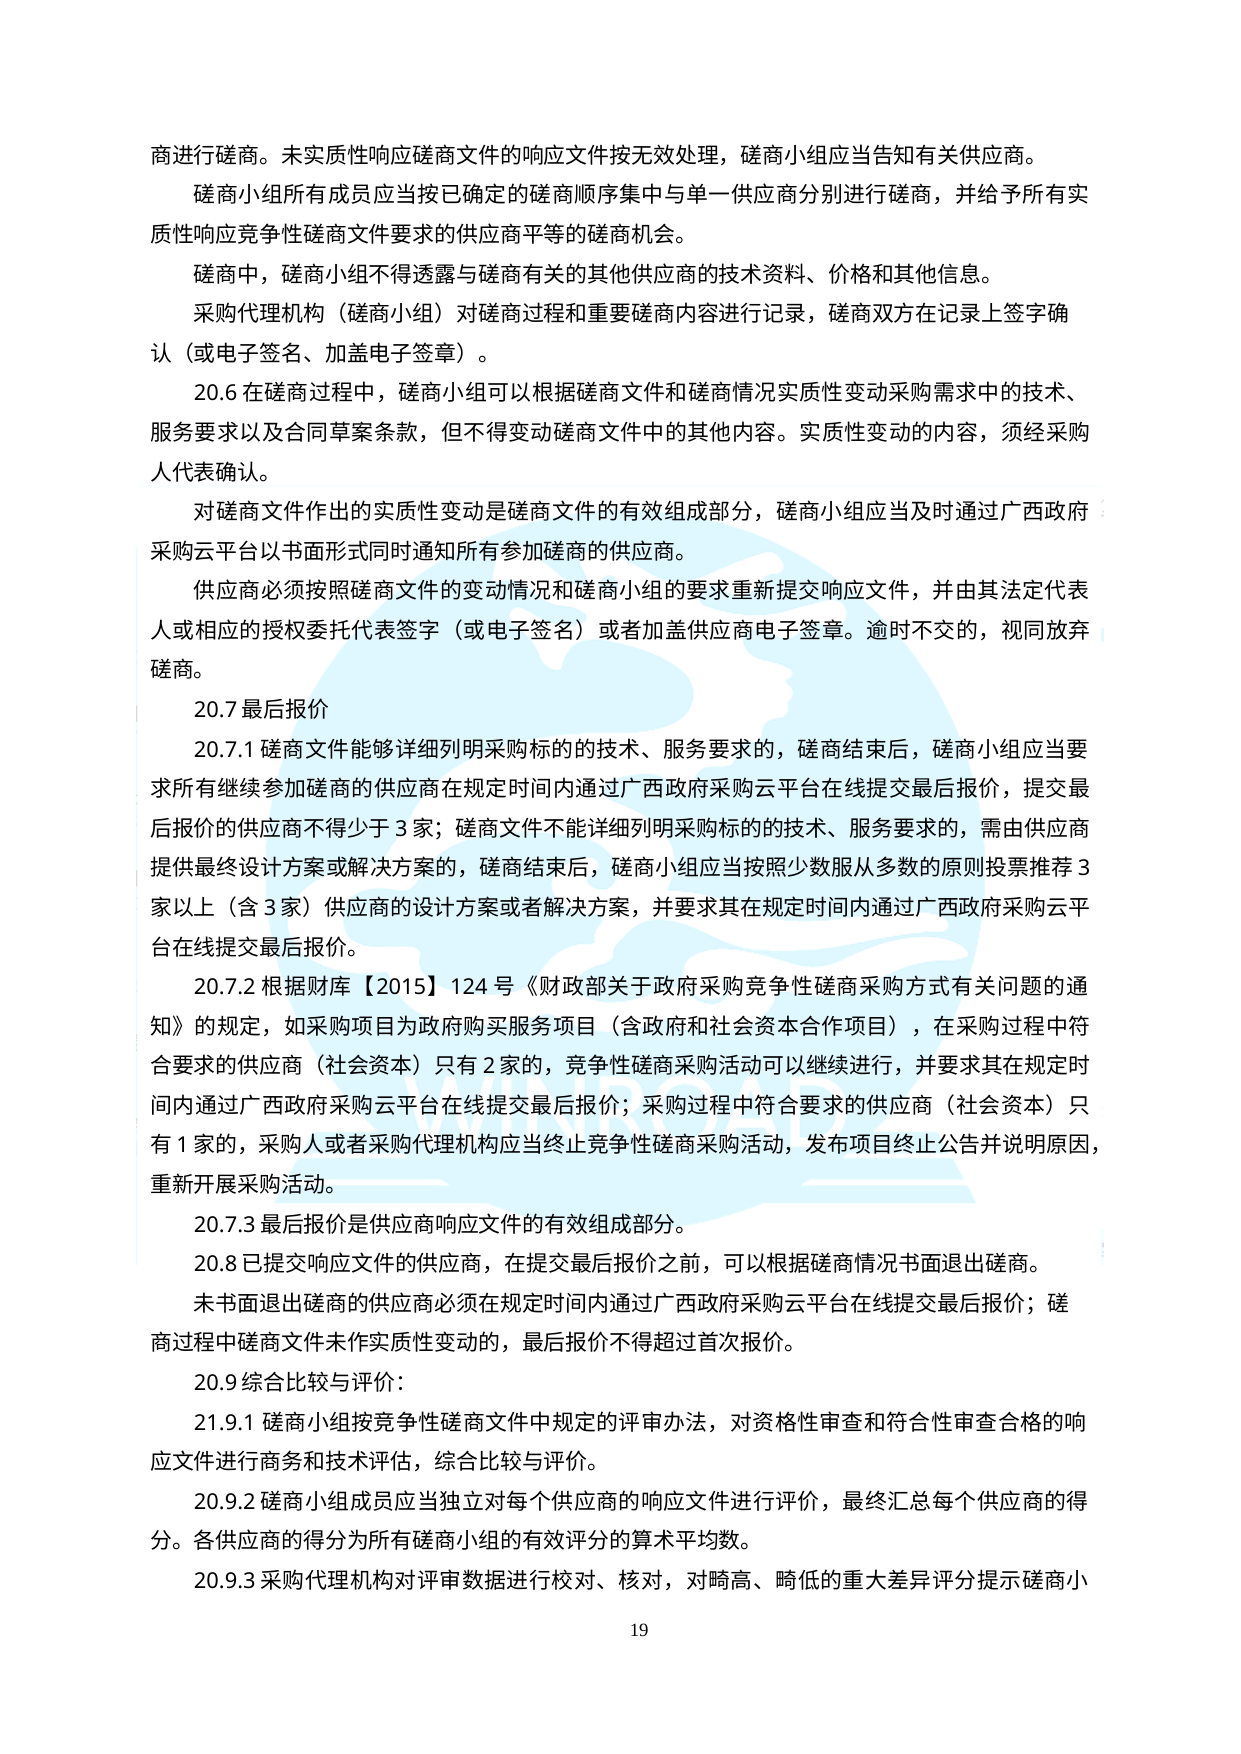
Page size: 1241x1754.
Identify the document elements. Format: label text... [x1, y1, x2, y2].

text 20.7.3最后报价是供应商响应文件的有效组成部分。 [150, 1200, 1090, 1240]
text 采购代理机构（磋商小组）对磋商过程和重要磋商内容进行记录，磋商双方在记录上签字确认（或电子签名、加盖电子签章）。 [150, 290, 1090, 369]
text 20.9.2磋商小组成员应当独立对每个供应商的响应文件进行评价，最终汇总每个供应商的得分。各供应商的得分为所有磋商小组的有效评分的算术平均数。 [150, 1477, 1090, 1557]
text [150, 1557, 1090, 1596]
text 对磋商文件作出的实质性变动是磋商文件的有效组成部分，磋商小组应当及时通过广西政府采购云平台以书面形式同时通知所有参加磋商的供应商。 [150, 488, 1090, 567]
text 磋商中，磋商小组不得透露与磋商有关的其他供应商的技术资料、价格和其他信息。 [150, 250, 1090, 290]
text 未书面退出磋商的供应商必须在规定时间内通过广西政府采购云平台在线提交最后报价；磋商过程中磋商文件未作实质性变动的，最后报价不得超过首次报价。 [150, 1279, 1090, 1359]
text 20.7.2根据财库【2015】124号《财政部关于政府采购竞争性磋商采购方式有关问题的通知》的规定，如采购项目为政府购买服务项目（含政府和社会资本合作项目），在采购过程中符合要求的供应商（社会资本）只有2家的，竞争性磋商采购活动可以继续进行，并要求其在规定时间内通过广西政府采购云平台在线提交最后报价；采购过程中符合要求的供应商（社会资本）只有1家的，采购人或者采购代理机构应当终止竞争性磋商采购活动，发布项目终止公告并说明原因，重新开展采购活动。 [150, 963, 1090, 1200]
text 20.9综合比较与评价： [150, 1359, 1090, 1398]
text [150, 132, 1090, 171]
text 20.7最后报价 [150, 686, 1090, 725]
text 20.6在磋商过程中，磋商小组可以根据磋商文件和磋商情况实质性变动采购需求中的技术、服务要求以及合同草案条款，但不得变动磋商文件中的其他内容。实质性变动的内容，须经采购人代表确认。 [150, 369, 1090, 488]
text 磋商小组所有成员应当按已确定的磋商顺序集中与单一供应商分别进行磋商，并给予所有实质性响应竞争性磋商文件要求的供应商平等的磋商机会。 [150, 171, 1090, 250]
text 20.8已提交响应文件的供应商，在提交最后报价之前，可以根据磋商情况书面退出磋商。 [150, 1240, 1090, 1279]
text 供应商必须按照磋商文件的变动情况和磋商小组的要求重新提交响应文件，并由其法定代表人或相应的授权委托代表签字（或电子签名）或者加盖供应商电子签章。逾时不交的，视同放弃磋商。 [150, 567, 1090, 686]
text 20.7.1磋商文件能够详细列明采购标的的技术、服务要求的，磋商结束后，磋商小组应当要求所有继续参加磋商的供应商在规定时间内通过广西政府采购云平台在线提交最后报价，提交最后报价的供应商不得少于3家；磋商文件不能详细列明采购标的的技术、服务要求的，需由供应商提供最终设计方案或解决方案的，磋商结束后，磋商小组应当按照少数服从多数的原则投票推荐3家以上（含3家）供应商的设计方案或者解决方案，并要求其在规定时间内通过广西政府采购云平台在线提交最后报价。 [150, 725, 1090, 963]
text 21.9.1 磋商小组按竞争性磋商文件中规定的评审办法，对资格性审查和符合性审查合格的响应文件进行商务和技术评估，综合比较与评价。 [150, 1398, 1090, 1477]
